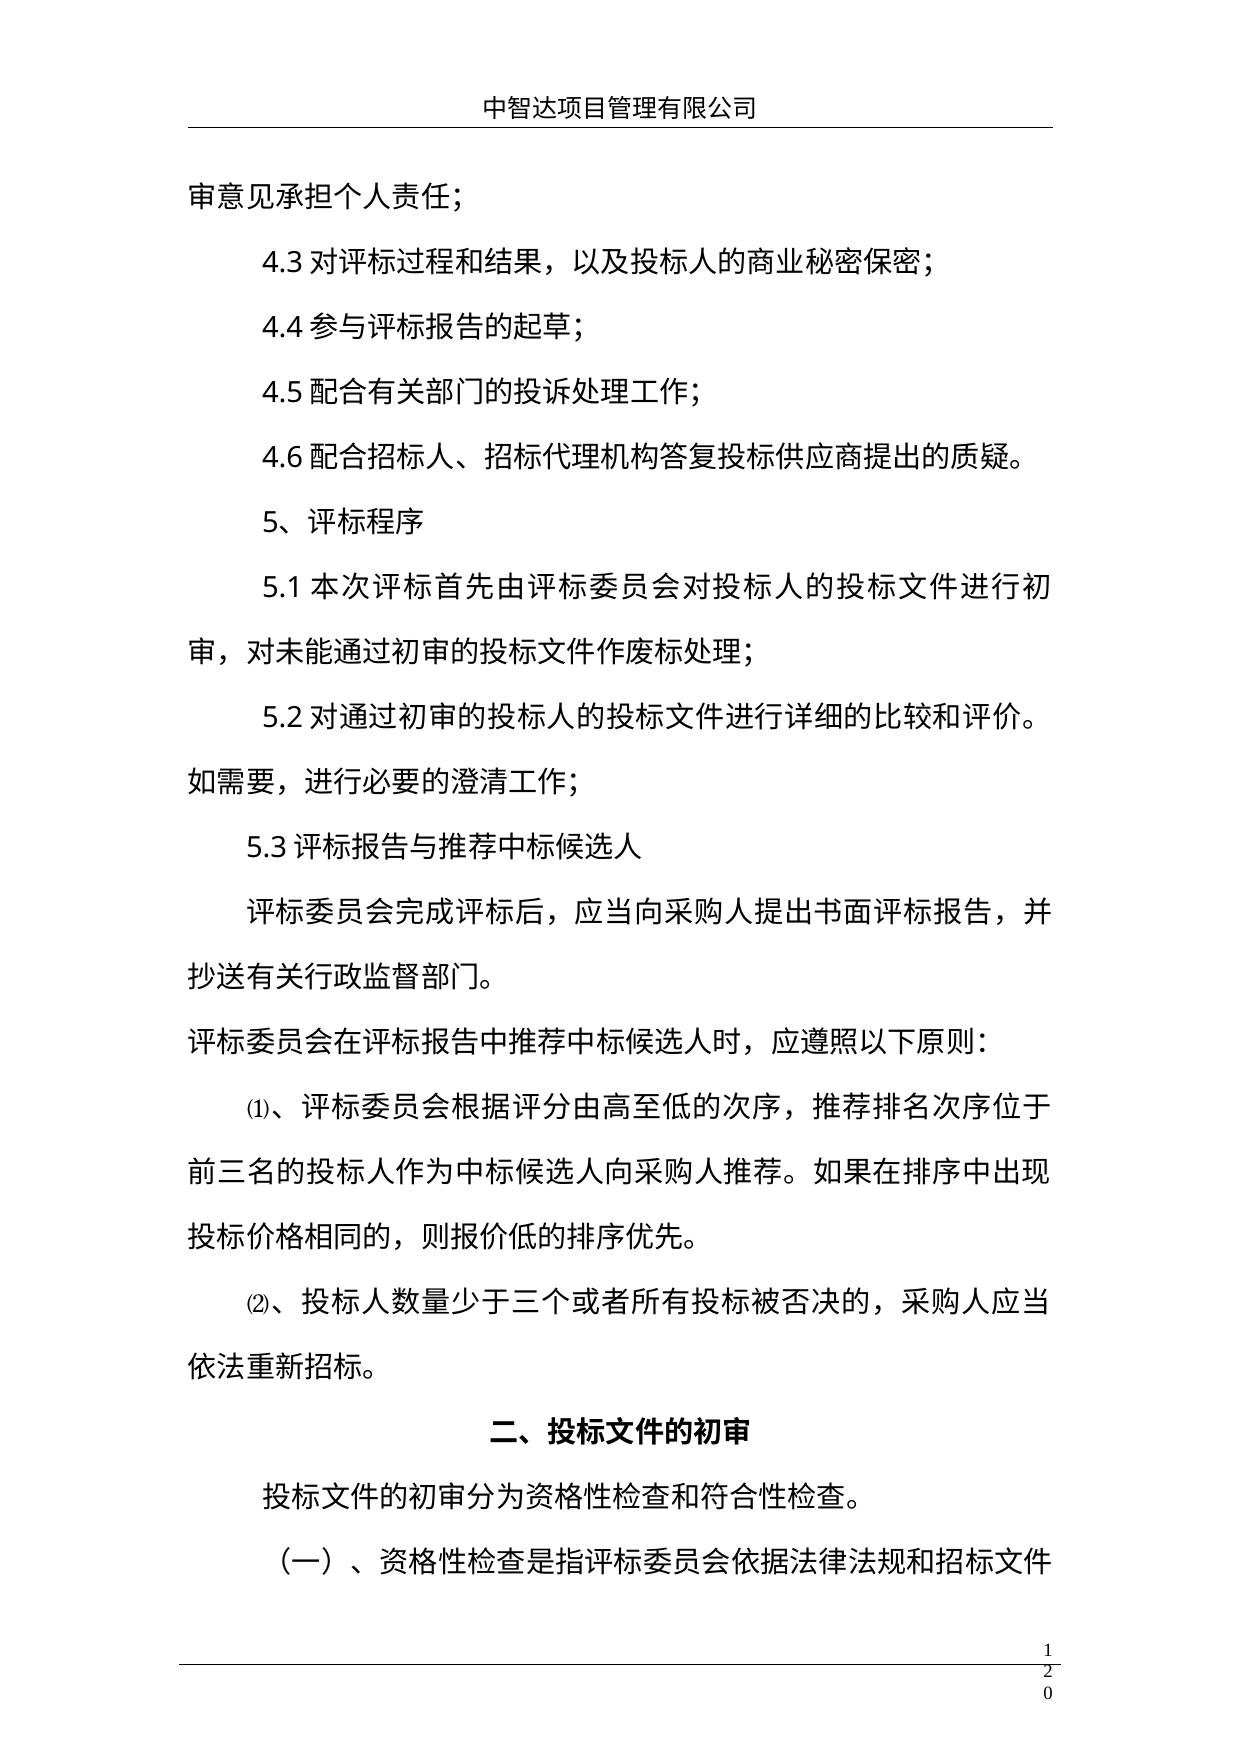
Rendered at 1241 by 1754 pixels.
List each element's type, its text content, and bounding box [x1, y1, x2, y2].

text 评标委员会在评标报告中推荐中标候选人时，应遵照以下原则： [187, 1007, 1053, 1072]
text 投标文件的初审分为资格性检查和符合性检查。 [187, 1462, 1053, 1527]
text 4.3对评标过程和结果，以及投标人的商业秘密保密； [187, 227, 1053, 292]
text 4.6配合招标人、招标代理机构答复投标供应商提出的质疑。 [187, 422, 1053, 487]
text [187, 1527, 1053, 1592]
text ⑵、投标人数量少于三个或者所有投标被否决的，采购人应当依法重新招标。 [187, 1267, 1053, 1397]
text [187, 162, 1053, 227]
text 5.2对通过初审的投标人的投标文件进行详细的比较和评价。如需要，进行必要的澄清工作； [187, 682, 1053, 812]
text 5.3评标报告与推荐中标候选人 [187, 812, 1053, 877]
text 5、评标程序 [187, 487, 1053, 552]
text 4.5配合有关部门的投诉处理工作； [187, 357, 1053, 422]
text ⑴、评标委员会根据评分由高至低的次序，推荐排名次序位于前三名的投标人作为中标候选人向采购人推荐。如果在排序中出现投标价格相同的，则报价低的排序优先。 [187, 1072, 1053, 1267]
text 4.4参与评标报告的起草； [187, 292, 1053, 357]
text 二、投标文件的初审 [187, 1397, 1053, 1462]
text 5.1本次评标首先由评标委员会对投标人的投标文件进行初审，对未能通过初审的投标文件作废标处理； [187, 552, 1053, 682]
text 评标委员会完成评标后，应当向采购人提出书面评标报告，并抄送有关行政监督部门。 [187, 877, 1053, 1007]
